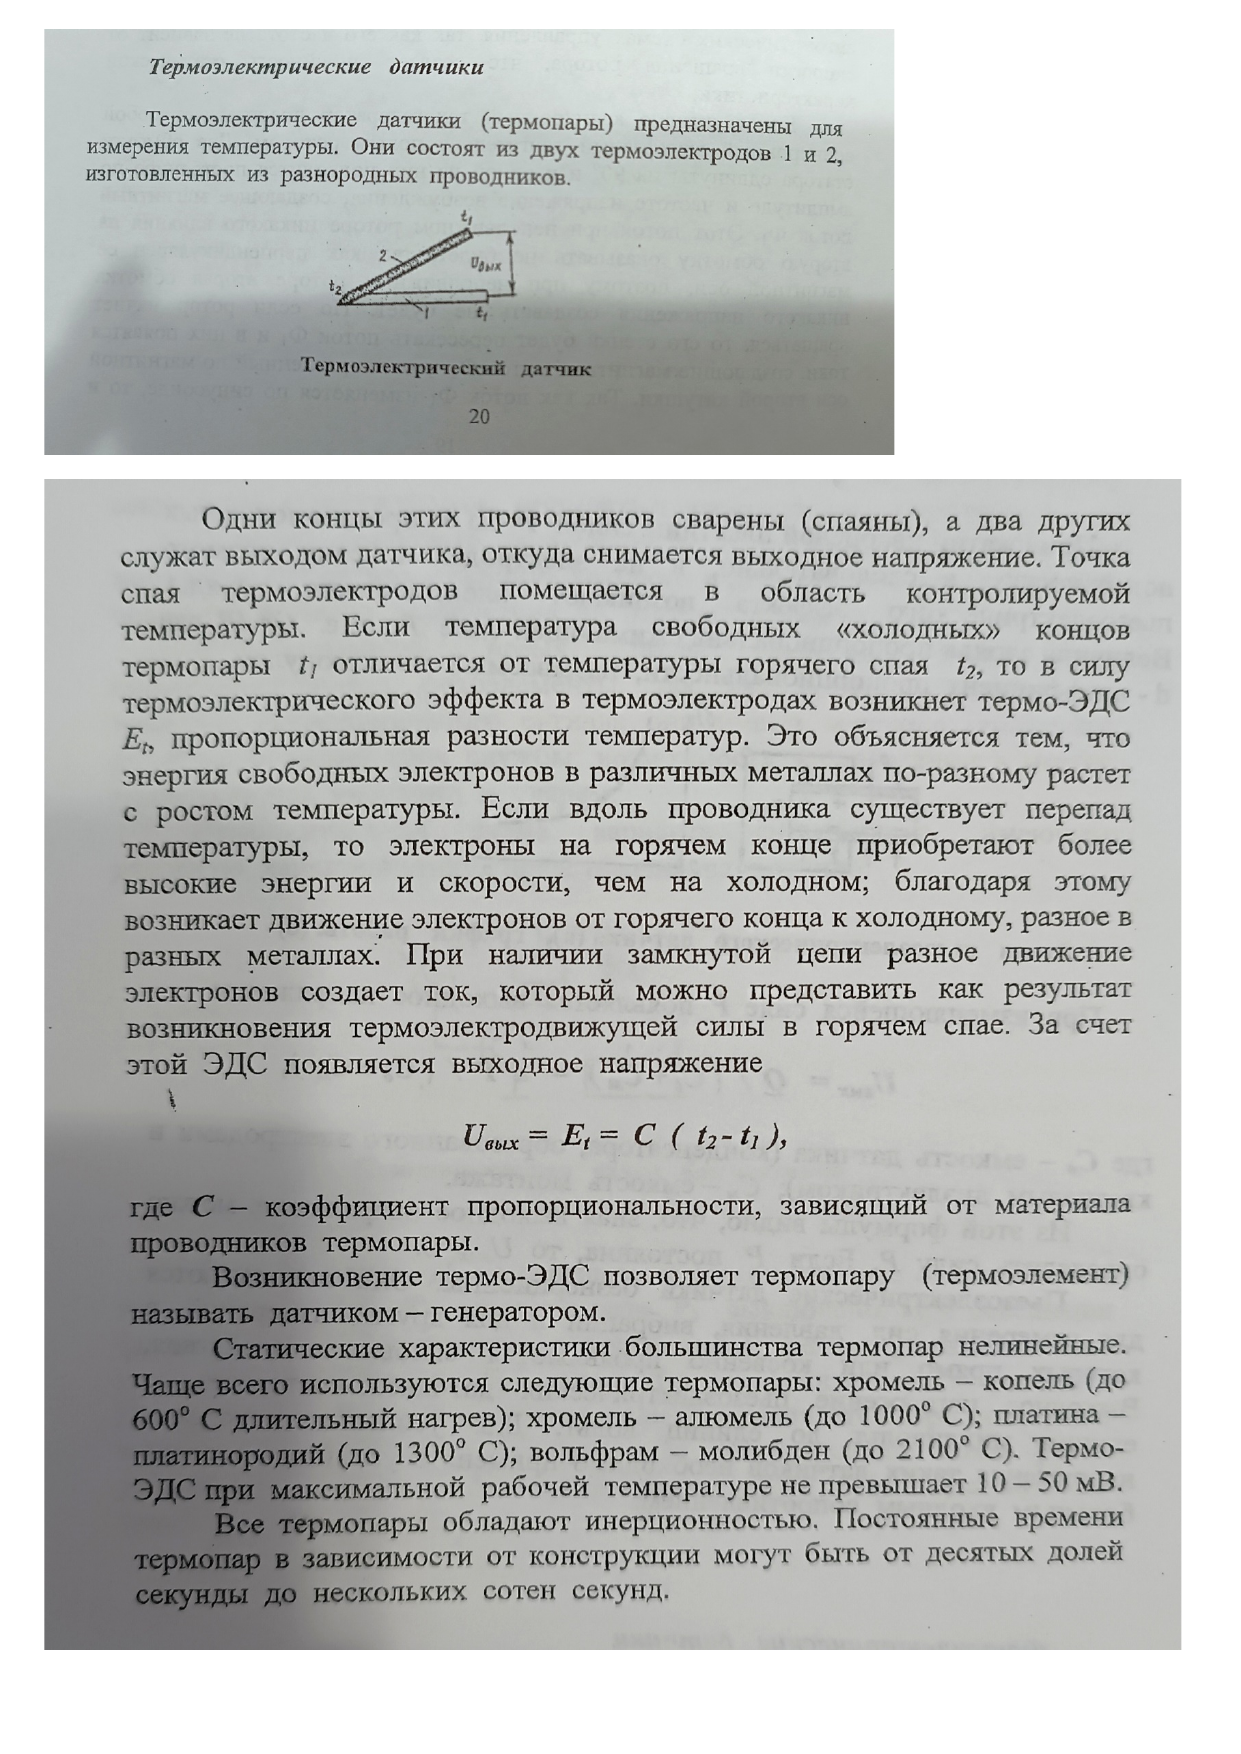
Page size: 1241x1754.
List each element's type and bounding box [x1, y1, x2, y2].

picture [44, 479, 1182, 1650]
picture [44, 29, 895, 455]
